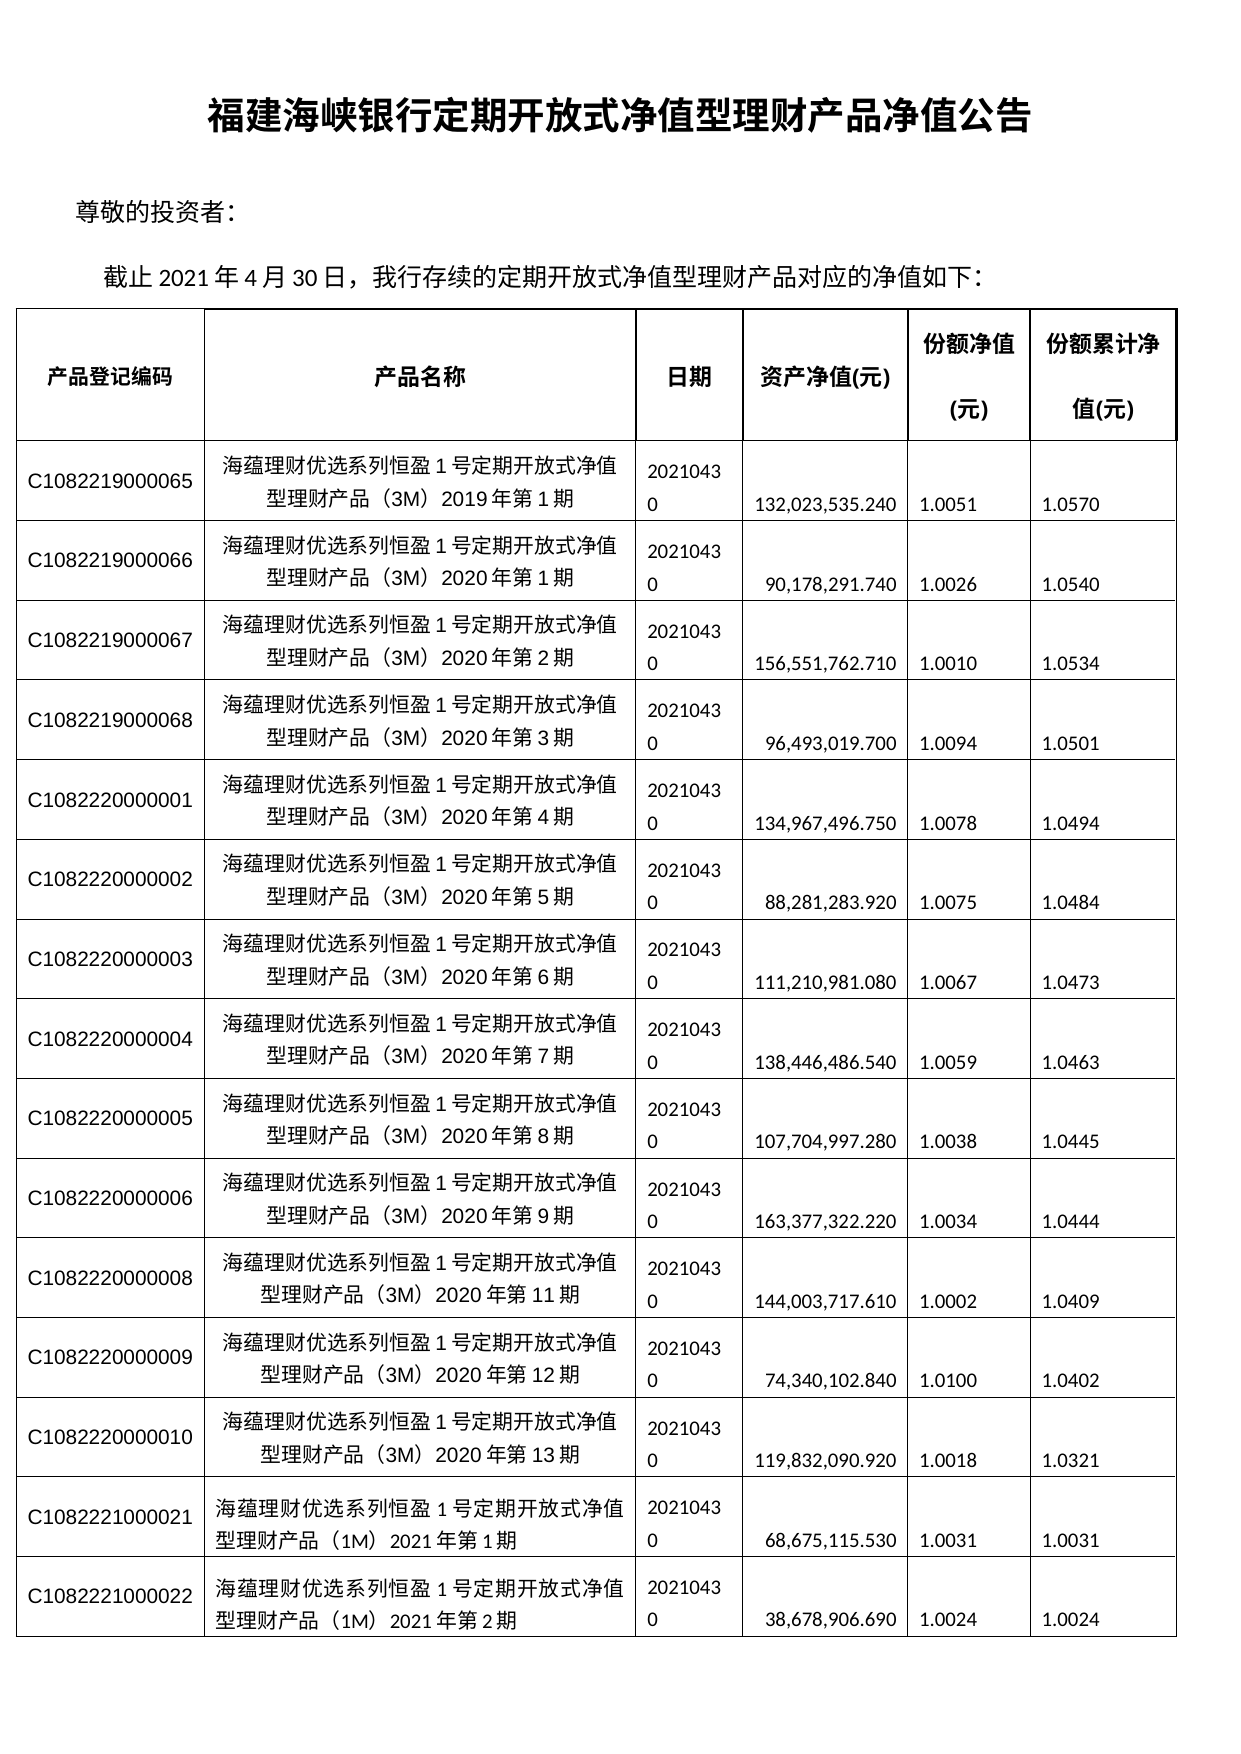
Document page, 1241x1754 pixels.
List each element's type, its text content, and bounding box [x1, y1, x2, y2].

table_cell 156,551,762.710 [743, 601, 907, 679]
table_cell C1082221000022 [17, 1557, 204, 1636]
table_cell 20210430 [636, 1477, 742, 1556]
table_cell 1.0002 [908, 1238, 1030, 1317]
table_cell 1.0463 [1031, 998, 1176, 1078]
table_cell 海蕴理财优选系列恒盈1号定期开放式净值型理财产品（3M）2020年第6期 [205, 920, 635, 998]
table_cell 20210430 [636, 760, 742, 839]
table_cell 1.0484 [1031, 839, 1176, 918]
table_cell 1.0534 [1031, 600, 1176, 679]
table_cell C1082220000001 [17, 760, 204, 839]
table_cell 1.0570 [1031, 441, 1176, 520]
table_cell C1082220000009 [17, 1318, 204, 1397]
table_cell C1082220000004 [17, 999, 204, 1078]
table_cell 20210430 [636, 1318, 742, 1397]
table_cell 134,967,496.750 [743, 760, 907, 839]
table_cell 20210430 [636, 601, 742, 679]
table_cell 海蕴理财优选系列恒盈1号定期开放式净值型理财产品（3M）2020年第1期 [205, 521, 635, 600]
table_cell 海蕴理财优选系列恒盈1号定期开放式净值型理财产品（3M）2020年第11期 [205, 1238, 635, 1317]
table_cell 1.0051 [908, 441, 1030, 520]
table_cell 1.0100 [908, 1318, 1030, 1397]
table_cell 20210430 [636, 920, 742, 998]
table_cell 1.0034 [908, 1159, 1030, 1237]
table_cell 1.0031 [908, 1477, 1030, 1556]
table_cell 138,446,486.540 [743, 999, 907, 1078]
table_cell 38,678,906.690 [743, 1557, 907, 1636]
table_cell 海蕴理财优选系列恒盈1号定期开放式净值型理财产品（3M）2020年第12期 [205, 1318, 635, 1397]
table_cell 20210430 [636, 521, 742, 600]
table_cell 1.0010 [908, 601, 1030, 679]
table_cell 1.0402 [1031, 1317, 1176, 1397]
table_cell 20210430 [636, 1398, 742, 1476]
table_header 产品名称 [205, 310, 635, 440]
table_cell C1082220000005 [17, 1079, 204, 1157]
table_cell C1082219000068 [17, 680, 204, 759]
table_cell 163,377,322.220 [743, 1159, 907, 1237]
table_cell 海蕴理财优选系列恒盈1号定期开放式净值型理财产品（3M）2020年第2期 [205, 601, 635, 679]
table_cell 1.0094 [908, 680, 1030, 759]
table_cell 20210430 [636, 1557, 742, 1636]
table_cell 1.0445 [1031, 1078, 1176, 1157]
table_cell C1082220000002 [17, 840, 204, 918]
table_cell 海蕴理财优选系列恒盈1号定期开放式净值型理财产品（3M）2020年第7期 [205, 999, 635, 1078]
table_cell C1082219000066 [17, 521, 204, 600]
table_cell 74,340,102.840 [743, 1318, 907, 1397]
table_cell 1.0024 [908, 1557, 1030, 1636]
table_header 产品登记编码 [17, 309, 204, 440]
table_cell 1.0038 [908, 1079, 1030, 1157]
table_cell C1082220000003 [17, 920, 204, 998]
table_header 日期 [637, 310, 742, 440]
table_cell 海蕴理财优选系列恒盈1号定期开放式净值型理财产品（1M）2021年第1期 [205, 1477, 635, 1556]
table_cell C1082220000006 [17, 1159, 204, 1237]
table_cell 海蕴理财优选系列恒盈1号定期开放式净值型理财产品（3M）2020年第3期 [205, 680, 635, 759]
table_cell 1.0409 [1031, 1237, 1176, 1317]
table_cell 海蕴理财优选系列恒盈1号定期开放式净值型理财产品（1M）2021年第2期 [205, 1557, 635, 1636]
table_cell 海蕴理财优选系列恒盈1号定期开放式净值型理财产品（3M）2020年第9期 [205, 1159, 635, 1237]
table_cell 68,675,115.530 [743, 1477, 907, 1556]
table_cell 111,210,981.080 [743, 920, 907, 998]
table_cell 20210430 [636, 1159, 742, 1237]
table_cell 144,003,717.610 [743, 1238, 907, 1317]
table_cell 海蕴理财优选系列恒盈1号定期开放式净值型理财产品（3M）2020年第8期 [205, 1079, 635, 1157]
text 截止2021年4月30日，我行存续的定期开放式净值型理财产品对应的净值如下： [75, 243, 1165, 308]
table_cell 1.0026 [908, 521, 1030, 600]
table_cell C1082219000065 [17, 441, 204, 520]
table_cell 海蕴理财优选系列恒盈1号定期开放式净值型理财产品（3M）2019年第1期 [205, 441, 635, 520]
table_cell 1.0321 [1031, 1397, 1176, 1476]
table_cell 1.0473 [1031, 919, 1176, 998]
table_header 份额净值(元) [909, 310, 1029, 440]
table_cell C1082220000010 [17, 1398, 204, 1476]
table_cell 海蕴理财优选系列恒盈1号定期开放式净值型理财产品（3M）2020年第5期 [205, 840, 635, 918]
table_header 份额累计净值(元) [1031, 310, 1175, 440]
table_cell 1.0540 [1031, 520, 1176, 600]
table_cell 1.0024 [1031, 1556, 1176, 1636]
table_cell 1.0501 [1031, 679, 1176, 759]
table_cell C1082220000008 [17, 1238, 204, 1317]
table_cell C1082219000067 [17, 601, 204, 679]
table_cell 1.0067 [908, 920, 1030, 998]
table_cell 20210430 [636, 680, 742, 759]
table_cell 20210430 [636, 1079, 742, 1157]
table_cell 96,493,019.700 [743, 680, 907, 759]
table_cell 20210430 [636, 441, 742, 520]
table_cell 1.0031 [1031, 1476, 1176, 1556]
table_cell 119,832,090.920 [743, 1398, 907, 1476]
text 福建海峡银行定期开放式净值型理财产品净值公告 [75, 81, 1165, 146]
text 尊敬的投资者： [75, 178, 1165, 243]
table_cell 90,178,291.740 [743, 521, 907, 600]
table_cell 1.0018 [908, 1398, 1030, 1476]
table_cell 1.0075 [908, 840, 1030, 918]
table_cell 1.0059 [908, 999, 1030, 1078]
table_cell 20210430 [636, 840, 742, 918]
table_cell 88,281,283.920 [743, 840, 907, 918]
table_cell 1.0444 [1031, 1158, 1176, 1237]
table_cell 海蕴理财优选系列恒盈1号定期开放式净值型理财产品（3M）2020年第13期 [205, 1398, 635, 1476]
table_cell 107,704,997.280 [743, 1079, 907, 1157]
table_cell 20210430 [636, 999, 742, 1078]
table_cell C1082221000021 [17, 1477, 204, 1556]
table_cell 1.0078 [908, 760, 1030, 839]
table_cell 1.0494 [1031, 759, 1176, 839]
table_cell 20210430 [636, 1238, 742, 1317]
table_cell 海蕴理财优选系列恒盈1号定期开放式净值型理财产品（3M）2020年第4期 [205, 760, 635, 839]
table_header 资产净值(元) [744, 310, 907, 440]
table_cell 132,023,535.240 [743, 441, 907, 520]
